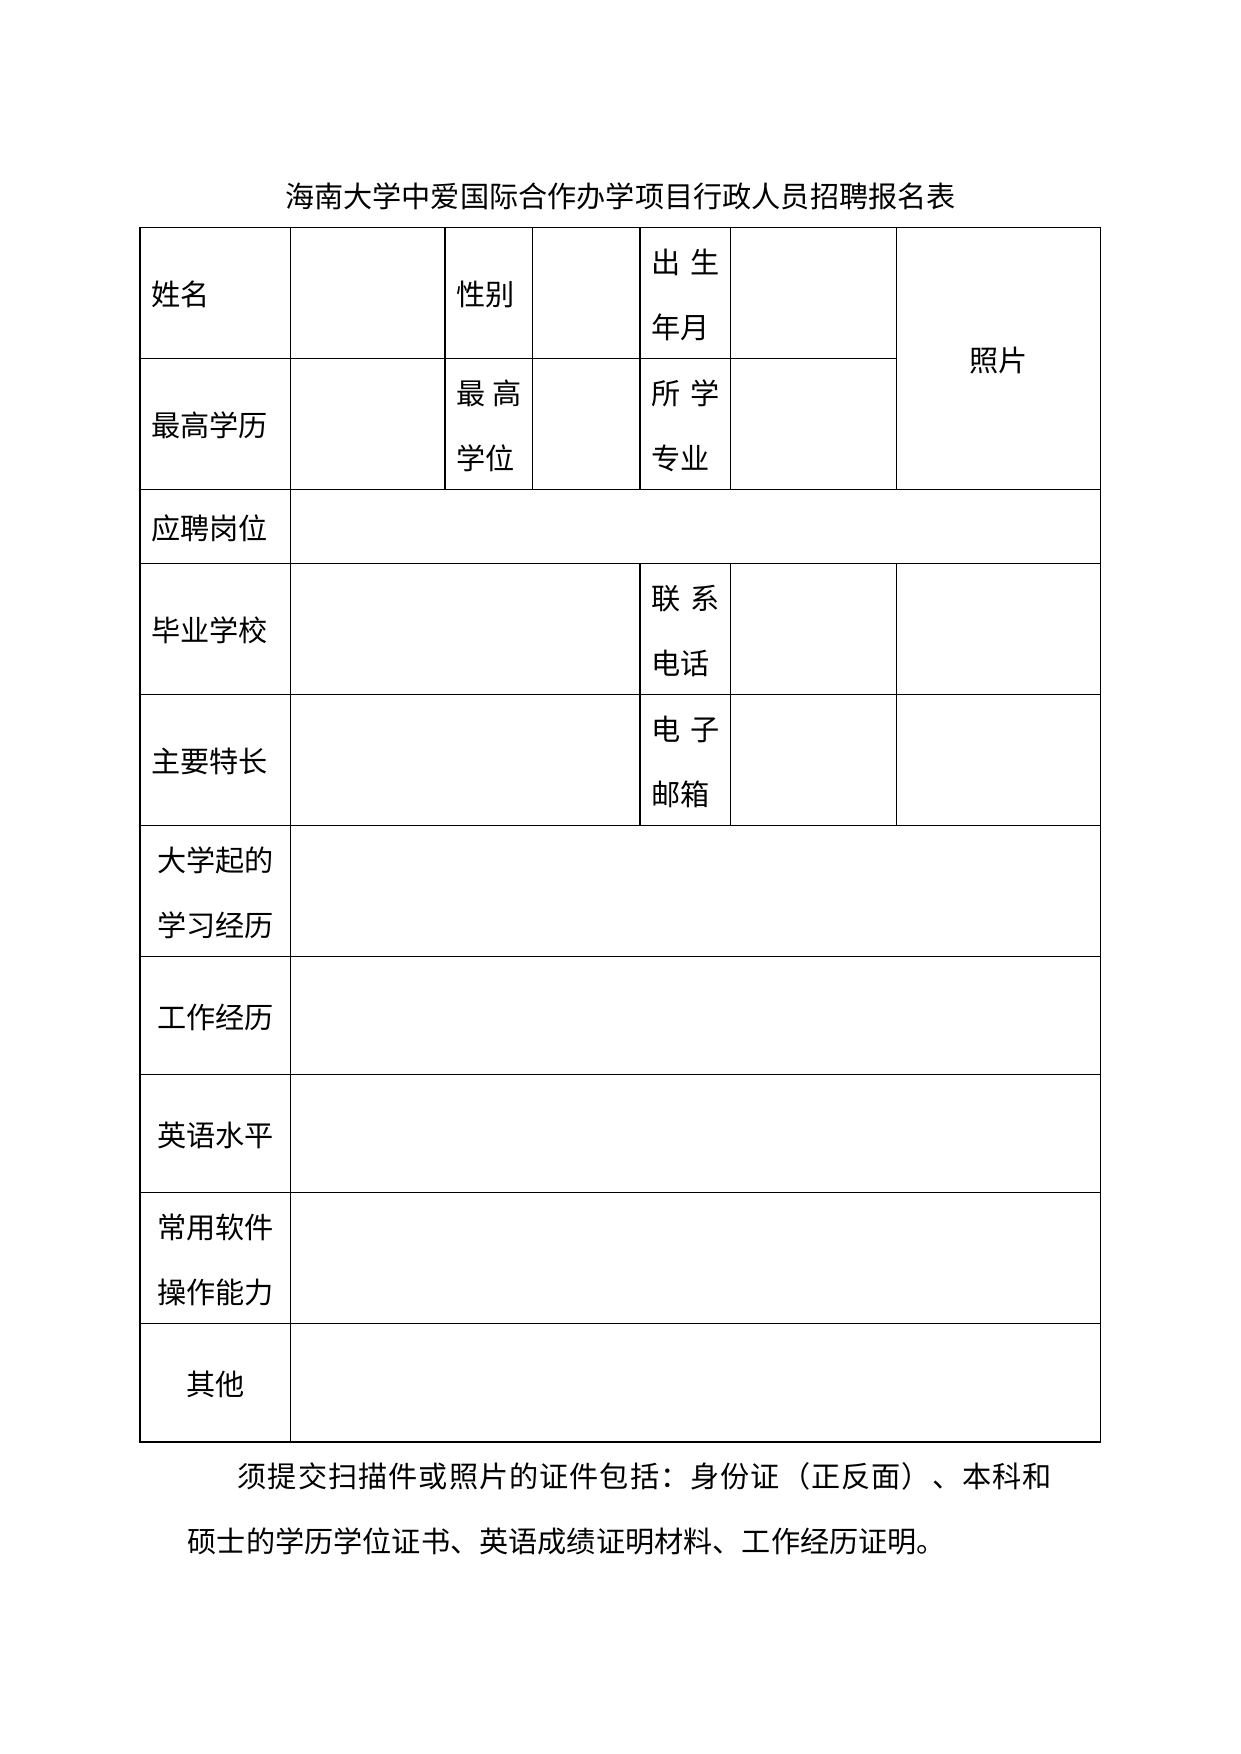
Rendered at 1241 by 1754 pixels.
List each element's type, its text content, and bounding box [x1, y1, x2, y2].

text 须提交扫描件或照片的证件包括：身份证（正反面）、本科和硕士的学历学位证书、英语成绩证明材料、工作经历证明。 [187, 1443, 1053, 1572]
table_cell [731, 564, 896, 694]
table_cell 电子邮箱 [641, 695, 730, 825]
table_header [291, 228, 444, 358]
table_cell [291, 1193, 1100, 1323]
table_cell 联系电话 [641, 564, 730, 694]
table_header 出生年月 [641, 228, 730, 358]
table_cell 最高学位 [446, 359, 532, 489]
table_cell 工作经历 [141, 957, 290, 1074]
table_header [533, 228, 639, 358]
table_cell [291, 564, 639, 694]
table_cell 毕业学校 [141, 564, 290, 694]
table_cell 所学专业 [641, 359, 730, 489]
table_cell [897, 695, 1100, 825]
table_cell [291, 695, 639, 825]
table_cell [291, 957, 1100, 1074]
table_cell 应聘岗位 [141, 490, 290, 563]
table_cell 英语水平 [141, 1075, 290, 1192]
table_cell 主要特长 [141, 695, 290, 825]
table_header 照片 [897, 228, 1100, 489]
table_header 姓名 [141, 228, 290, 358]
table_cell [291, 1075, 1100, 1192]
text 海南大学中爱国际合作办学项目行政人员招聘报名表 [187, 162, 1053, 227]
table_cell 其他 [141, 1324, 290, 1441]
table_header 性别 [446, 228, 532, 358]
table_cell [897, 564, 1100, 694]
table_cell [731, 695, 896, 825]
table_cell 常用软件操作能力 [141, 1193, 290, 1323]
table_cell [291, 826, 1100, 956]
table_cell [291, 359, 444, 489]
table_cell 大学起的学习经历 [141, 826, 290, 956]
table_header [731, 228, 896, 358]
table_cell [291, 490, 1100, 563]
table_cell [731, 359, 896, 489]
table_cell [291, 1324, 1100, 1441]
table_cell [533, 359, 639, 489]
table_cell 最高学历 [141, 359, 290, 489]
